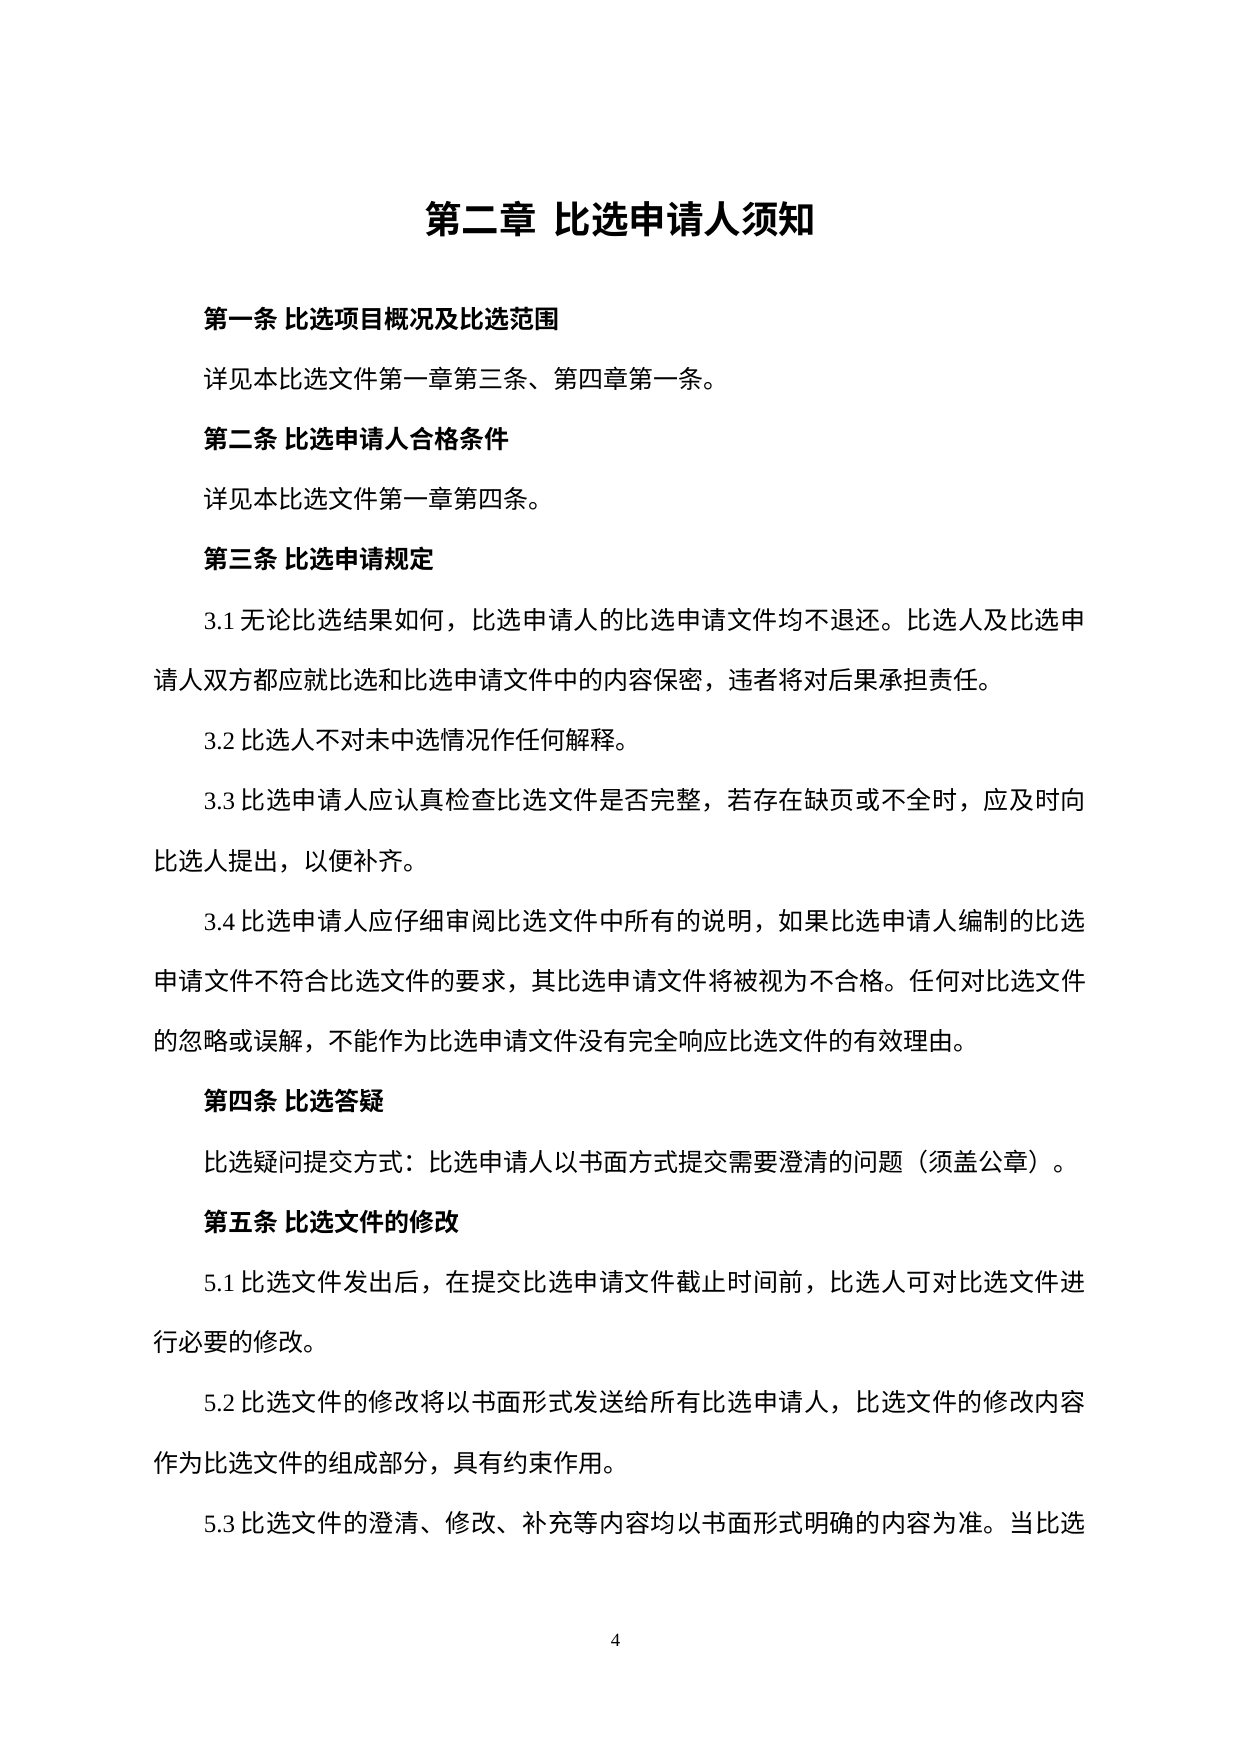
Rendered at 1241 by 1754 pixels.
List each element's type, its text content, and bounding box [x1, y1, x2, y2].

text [153, 1484, 1087, 1544]
text 第二条 比选申请人合格条件 [153, 400, 1087, 461]
subtitle 第二章 比选申请人须知 [153, 185, 1087, 246]
text 第五条 比选文件的修改 [153, 1183, 1087, 1243]
text 3.4比选申请人应仔细审阅比选文件中所有的说明，如果比选申请人编制的比选申请文件不符合比选文件的要求，其比选申请文件将被视为不合格。任何对比选文件的忽略或误解，不能作为比选申请文件没有完全响应比选文件的有效理由。 [153, 882, 1087, 1063]
text 详见本比选文件第一章第四条。 [153, 461, 1087, 521]
text 比选疑问提交方式：比选申请人以书面方式提交需要澄清的问题（须盖公章）。 [153, 1123, 1087, 1183]
text 详见本比选文件第一章第三条、第四章第一条。 [153, 340, 1087, 400]
text 第一条 比选项目概况及比选范围 [153, 280, 1087, 340]
text 5.1比选文件发出后，在提交比选申请文件截止时间前，比选人可对比选文件进行必要的修改。 [153, 1243, 1087, 1364]
text 3.3比选申请人应认真检查比选文件是否完整，若存在缺页或不全时，应及时向比选人提出，以便补齐。 [153, 762, 1087, 882]
text 5.2比选文件的修改将以书面形式发送给所有比选申请人，比选文件的修改内容作为比选文件的组成部分，具有约束作用。 [153, 1364, 1087, 1484]
text 第三条 比选申请规定 [153, 521, 1087, 581]
text 第四条 比选答疑 [153, 1063, 1087, 1123]
text 3.2比选人不对未中选情况作任何解释。 [153, 701, 1087, 762]
text 3.1无论比选结果如何，比选申请人的比选申请文件均不退还。比选人及比选申请人双方都应就比选和比选申请文件中的内容保密，违者将对后果承担责任。 [153, 581, 1087, 701]
